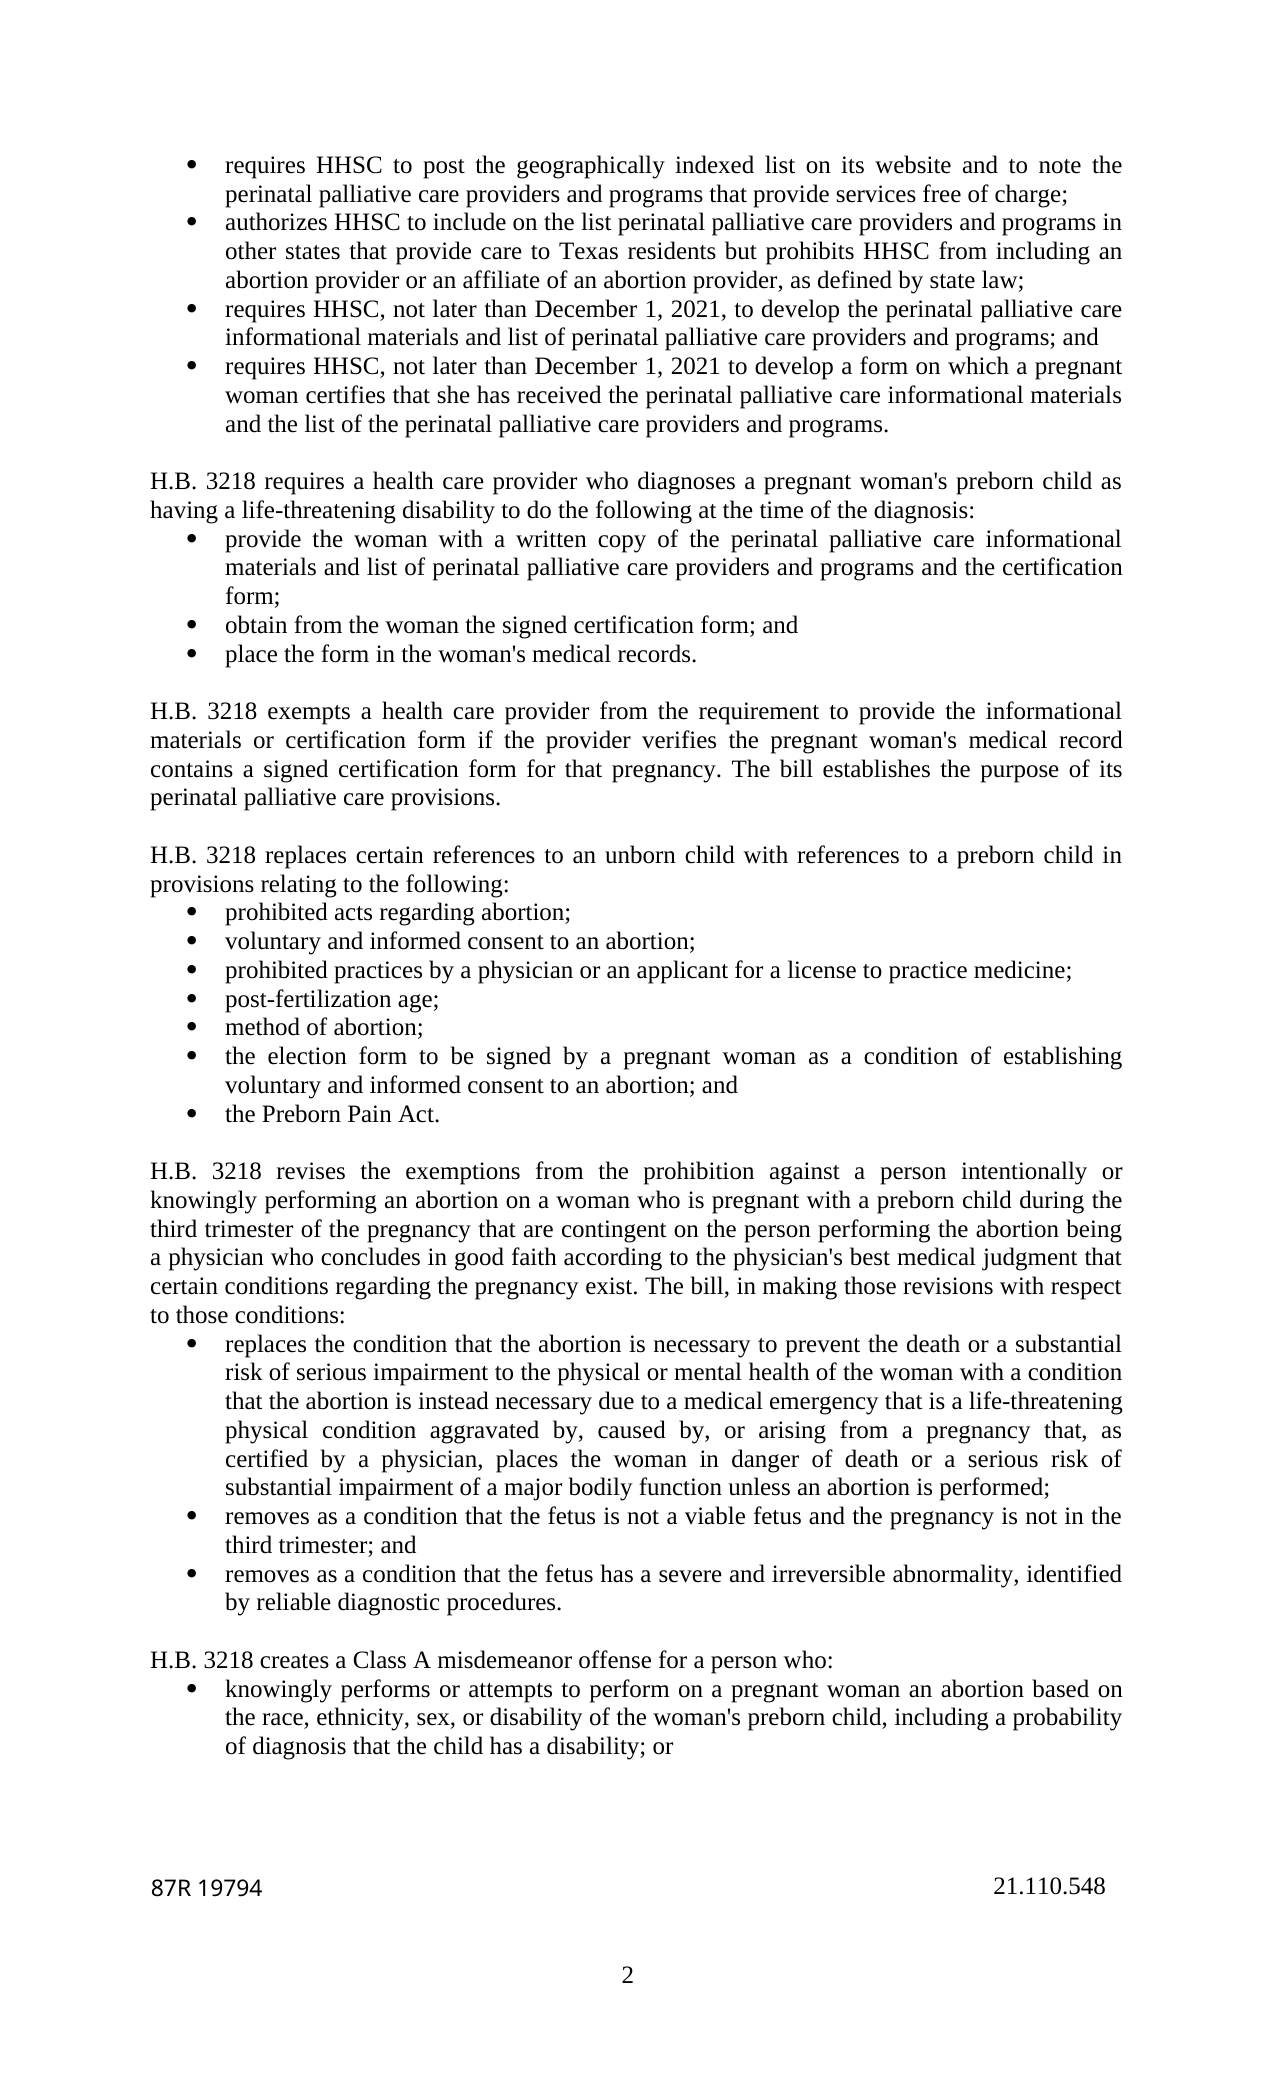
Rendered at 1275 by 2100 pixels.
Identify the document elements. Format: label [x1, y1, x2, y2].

table_cell [138, 150, 1136, 1760]
